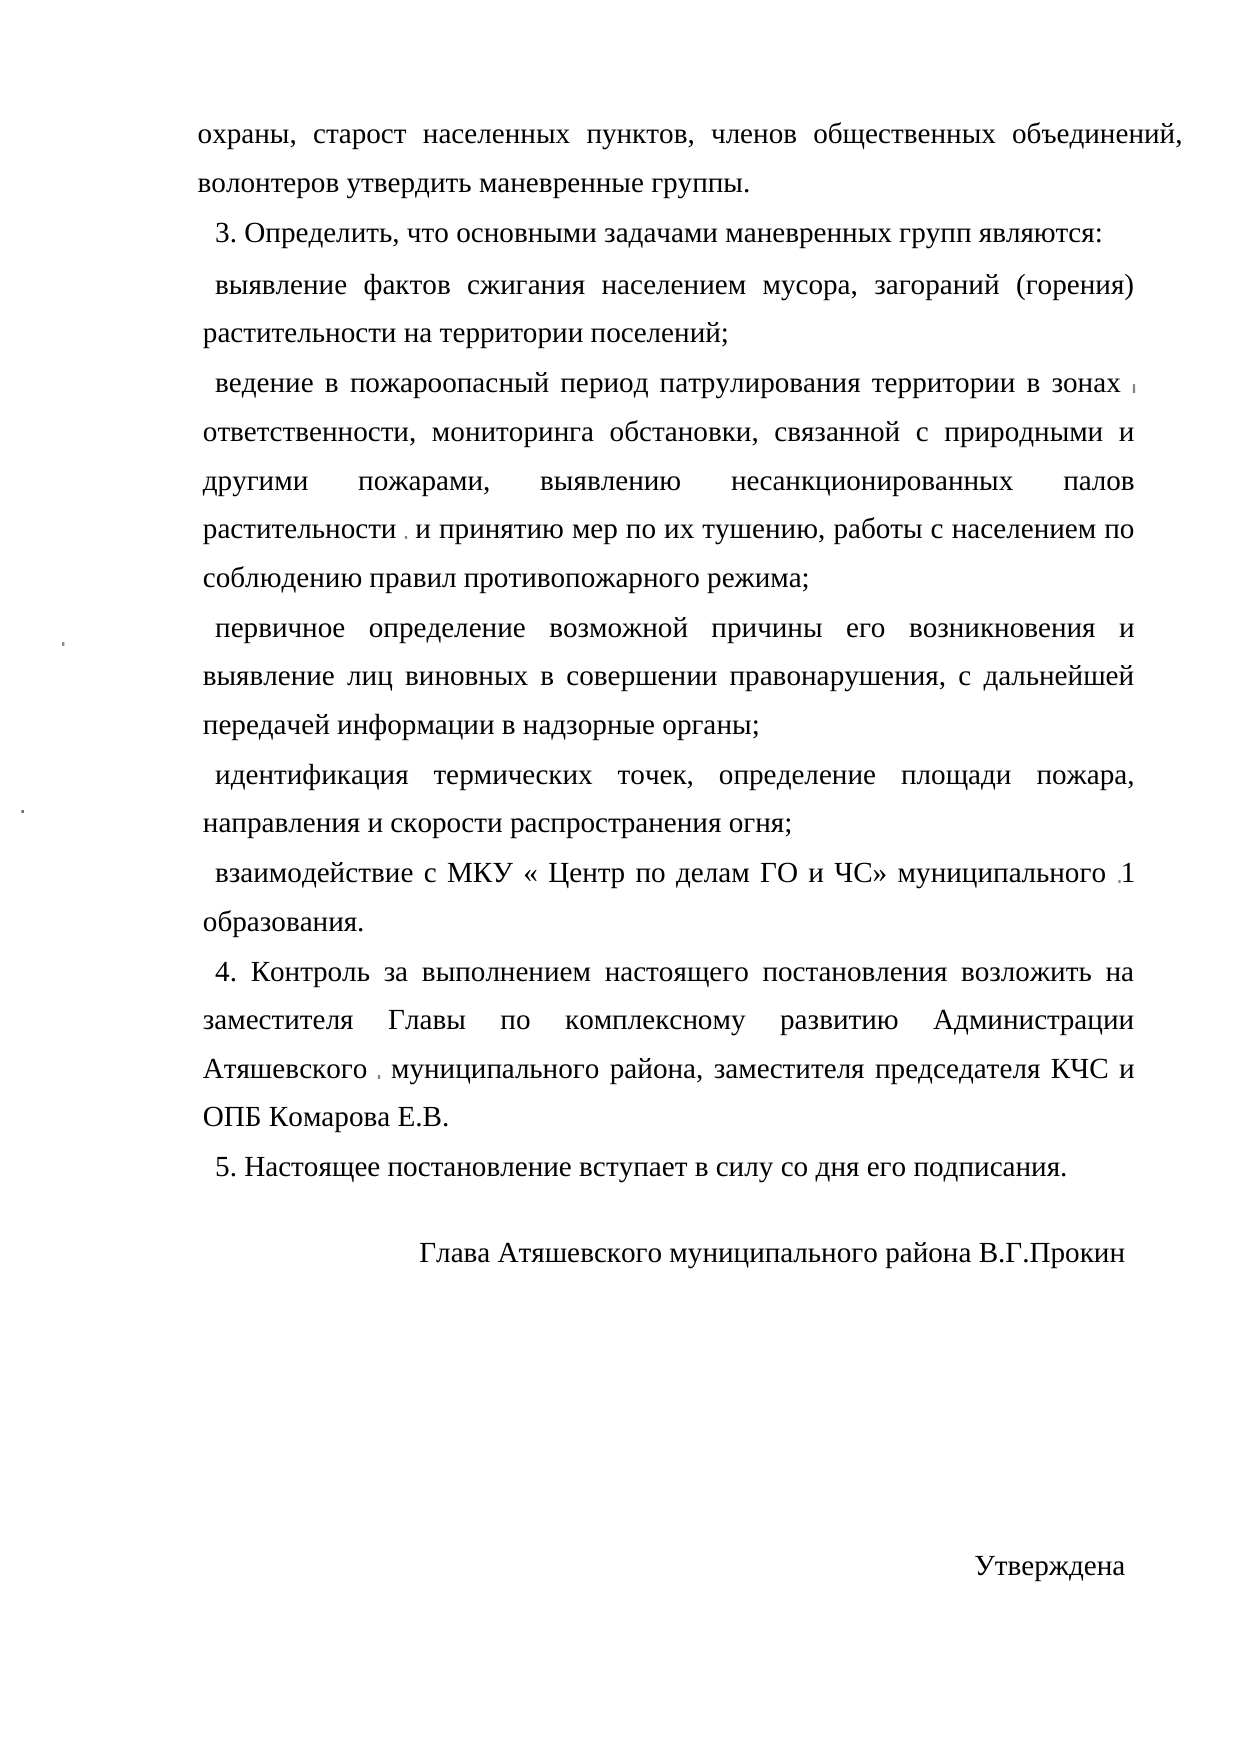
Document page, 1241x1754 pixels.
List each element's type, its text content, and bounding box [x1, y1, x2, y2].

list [197, 116, 1183, 198]
text 3. Определить, что основными задачами маневренных групп являются: [26, 215, 1103, 248]
text 4. Контроль за выполнением настоящего постановления возложить на заместителя Главы по комплексному развитию Администрации Атяшевского муниципального района, заместителя председателя КЧС и ОПБ Комарова Е.В. [203, 954, 1135, 1133]
text 5. Настоящее постановление вступает в силу со дня его подписания. [203, 1149, 1135, 1183]
text первичное определение возможной причины его возникновения и выявление лиц виновных в совершении правонарушения, с дальнейшей передачей информации в надзорные органы; [203, 610, 1135, 740]
text ведение в пожароопасный период патрулирования территории в зонах ответственности, мониторинга обстановки, связанной с природными и другими пожарами, выявлению несанкционированных палов растительности и принятию мер по их тушению, работы с населением по соблюдению правил противопожарного режима; [203, 366, 1135, 593]
text выявление фактов сжигания населением мусора, загораний (горения) растительности на территории поселений; [203, 267, 1135, 349]
text Утверждена [26, 1548, 1125, 1582]
text идентификация термических точек, определение площади пожара, направления и скорости распространения огня; [203, 757, 1135, 839]
text Глава Атяшевского муниципального района В.Г.Прокин [26, 1236, 1125, 1269]
text взаимодействие с МКУ « Центр по делам ГО и ЧС» муниципального 1 образования. [203, 855, 1135, 937]
